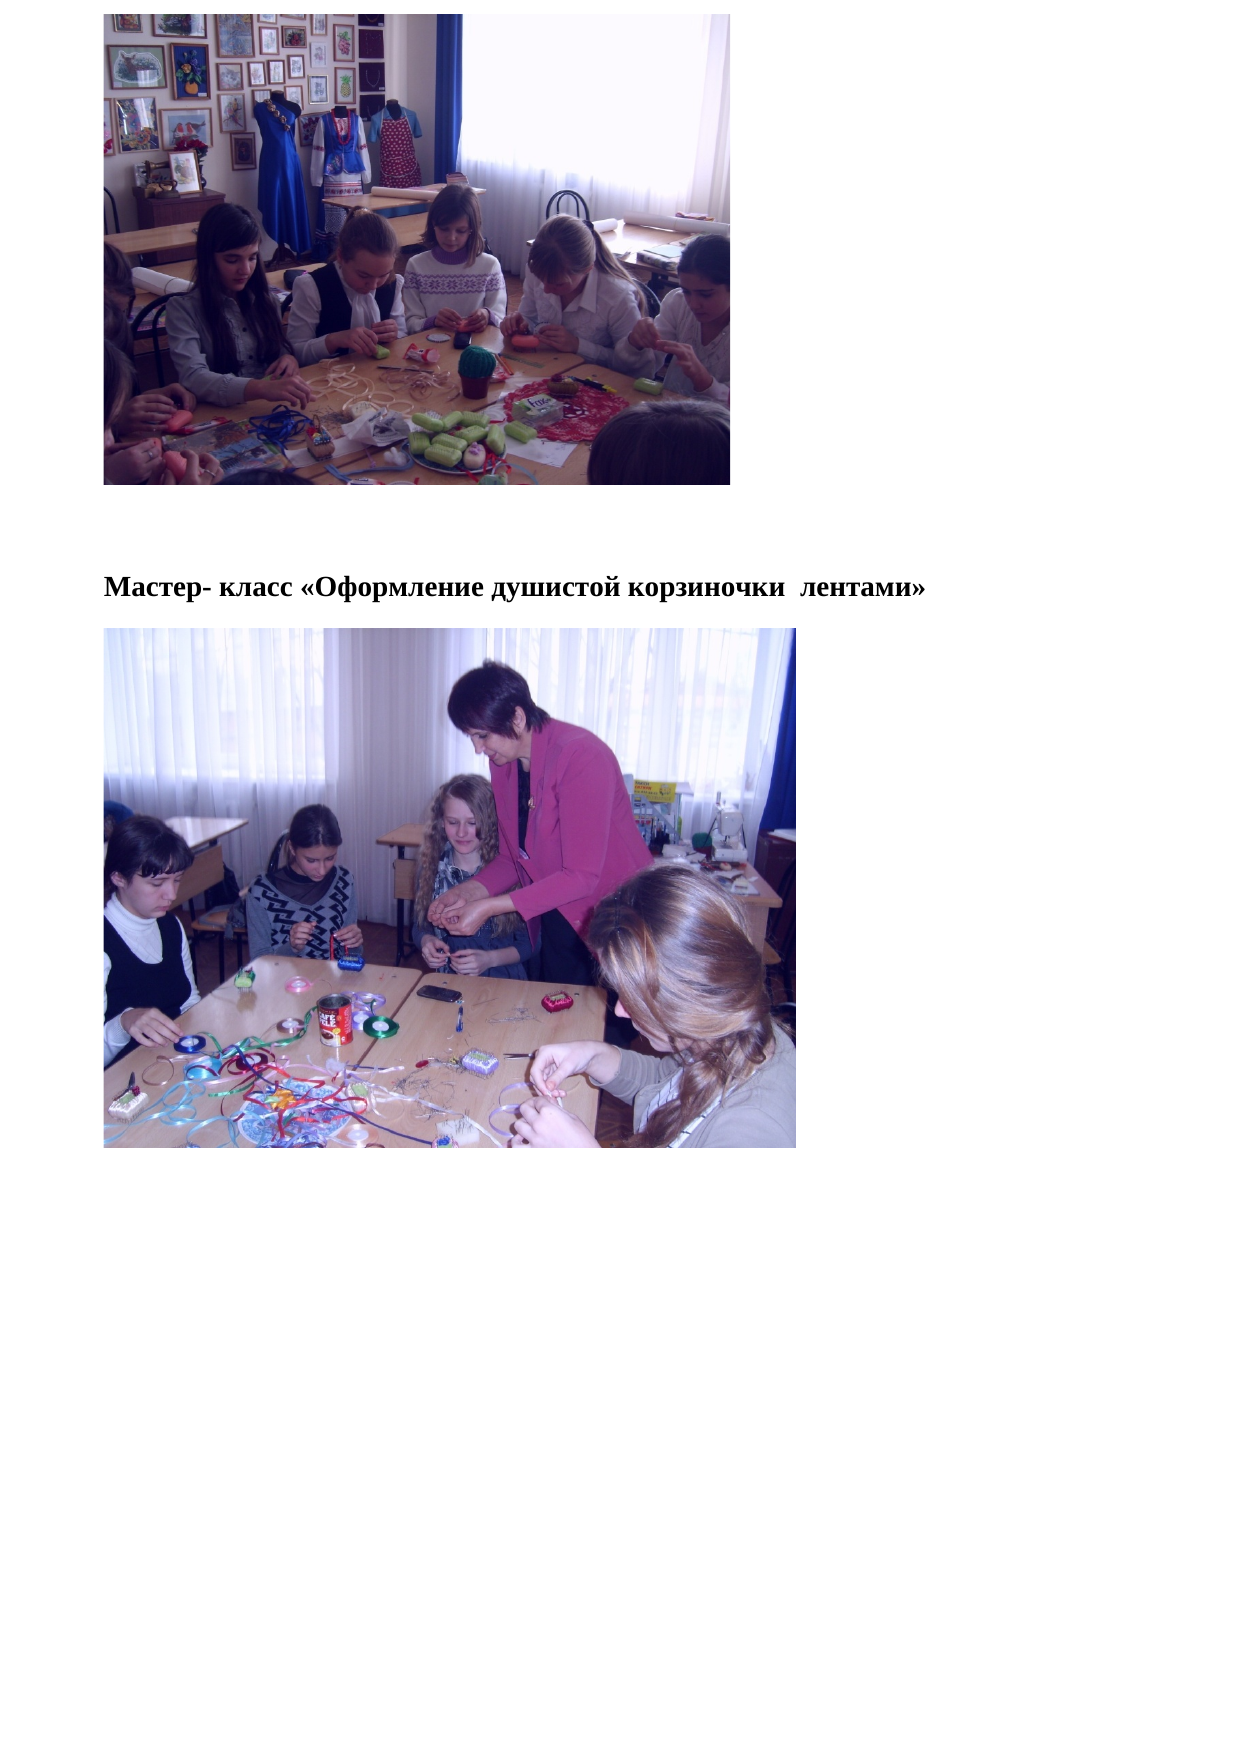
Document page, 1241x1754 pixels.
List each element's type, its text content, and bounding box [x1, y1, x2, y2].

picture [103, 14, 731, 485]
text Мастер- класс «Оформление душистой корзиночки лентами» [103, 569, 1152, 603]
picture [103, 628, 796, 1148]
